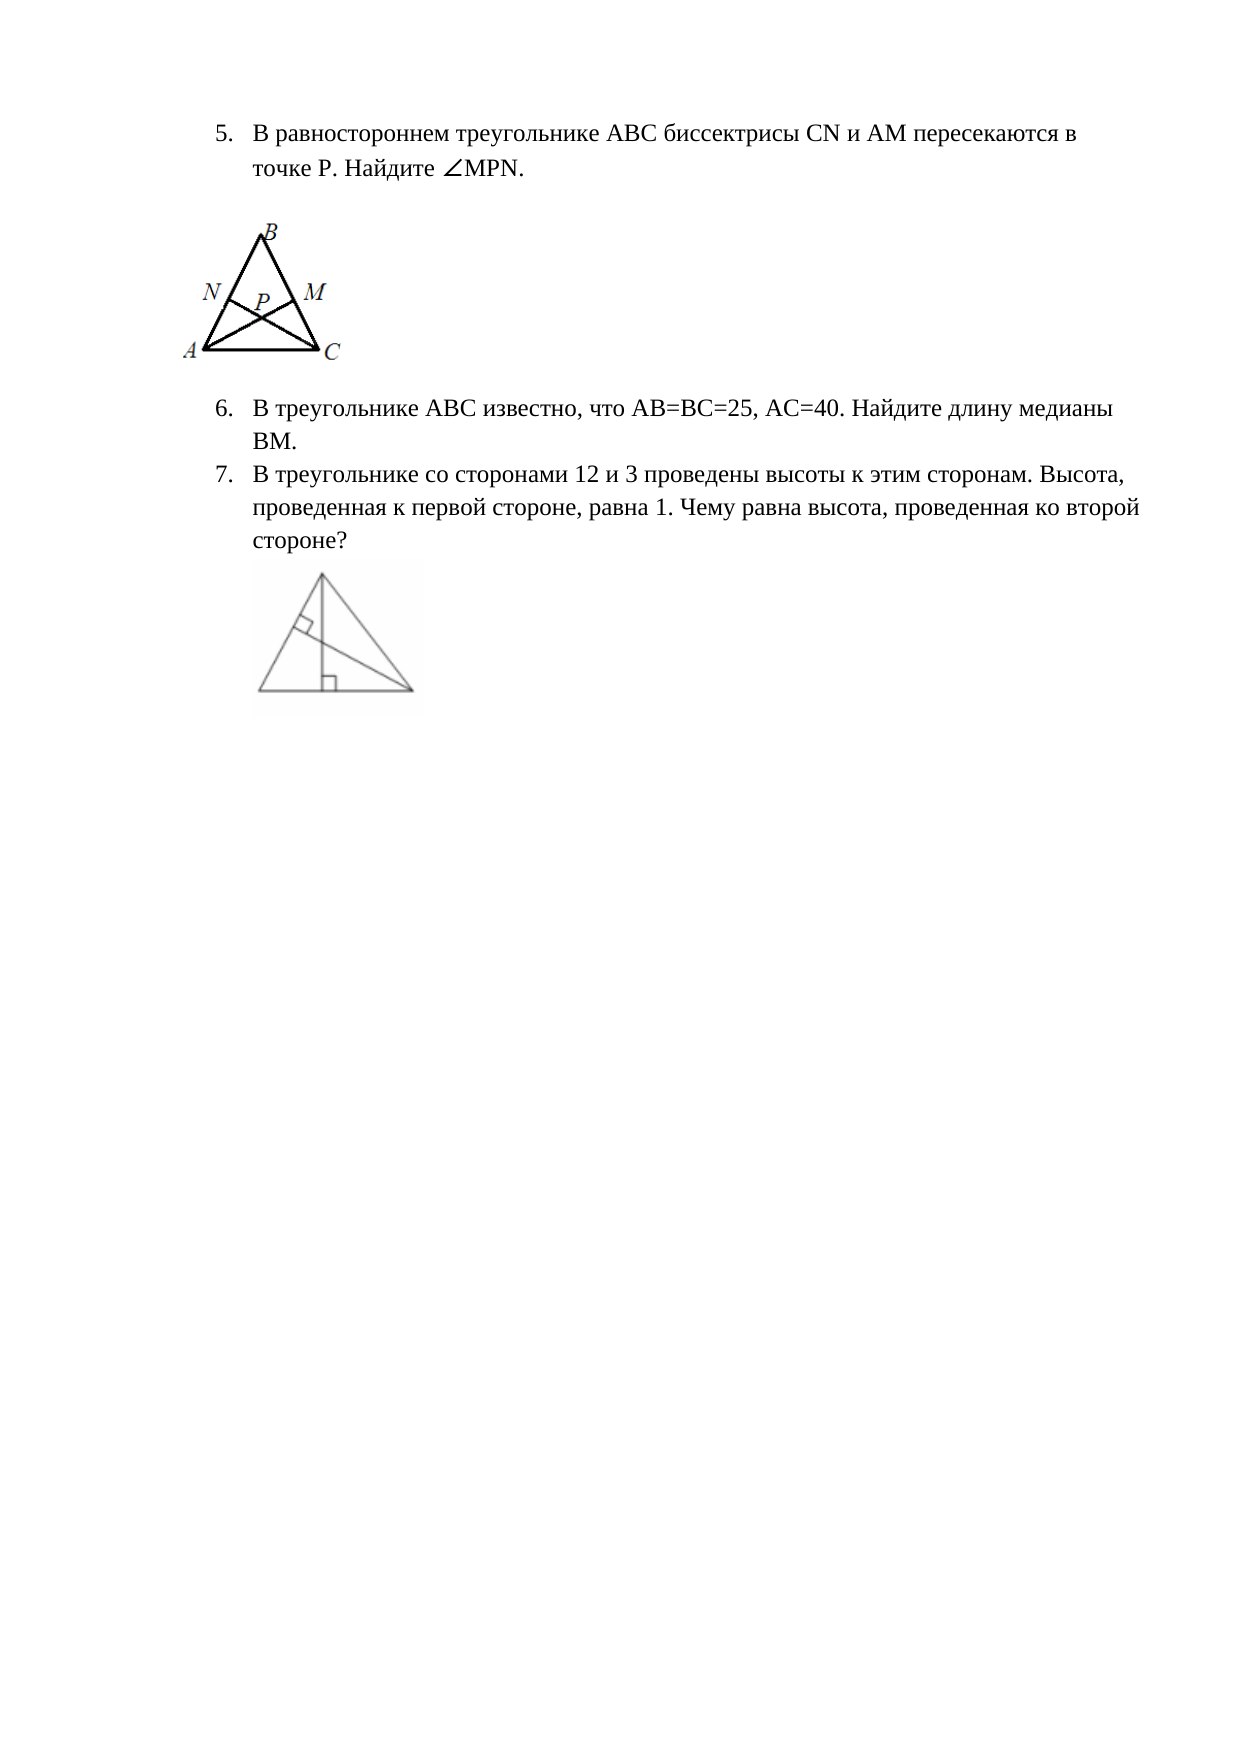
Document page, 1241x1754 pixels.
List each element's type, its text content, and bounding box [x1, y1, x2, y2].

list В треугольнике со сторонами 12 и 3 проведены высоты к этим сторонам. Высота, проведенная к первой стороне, равна 1. Чему равна высота, проведенная ко второй стороне? [215, 459, 1152, 554]
list В треугольнике АВС известно, что АВ=ВС=25, АС=40. Найдите длину медианы ВМ. [215, 393, 1152, 455]
picture [177, 206, 345, 369]
picture [252, 558, 424, 718]
list В равностороннем треугольнике ABС биссектрисы СN и AM пересекаются в точке P. Найдите ∠МРN. [215, 118, 1152, 182]
